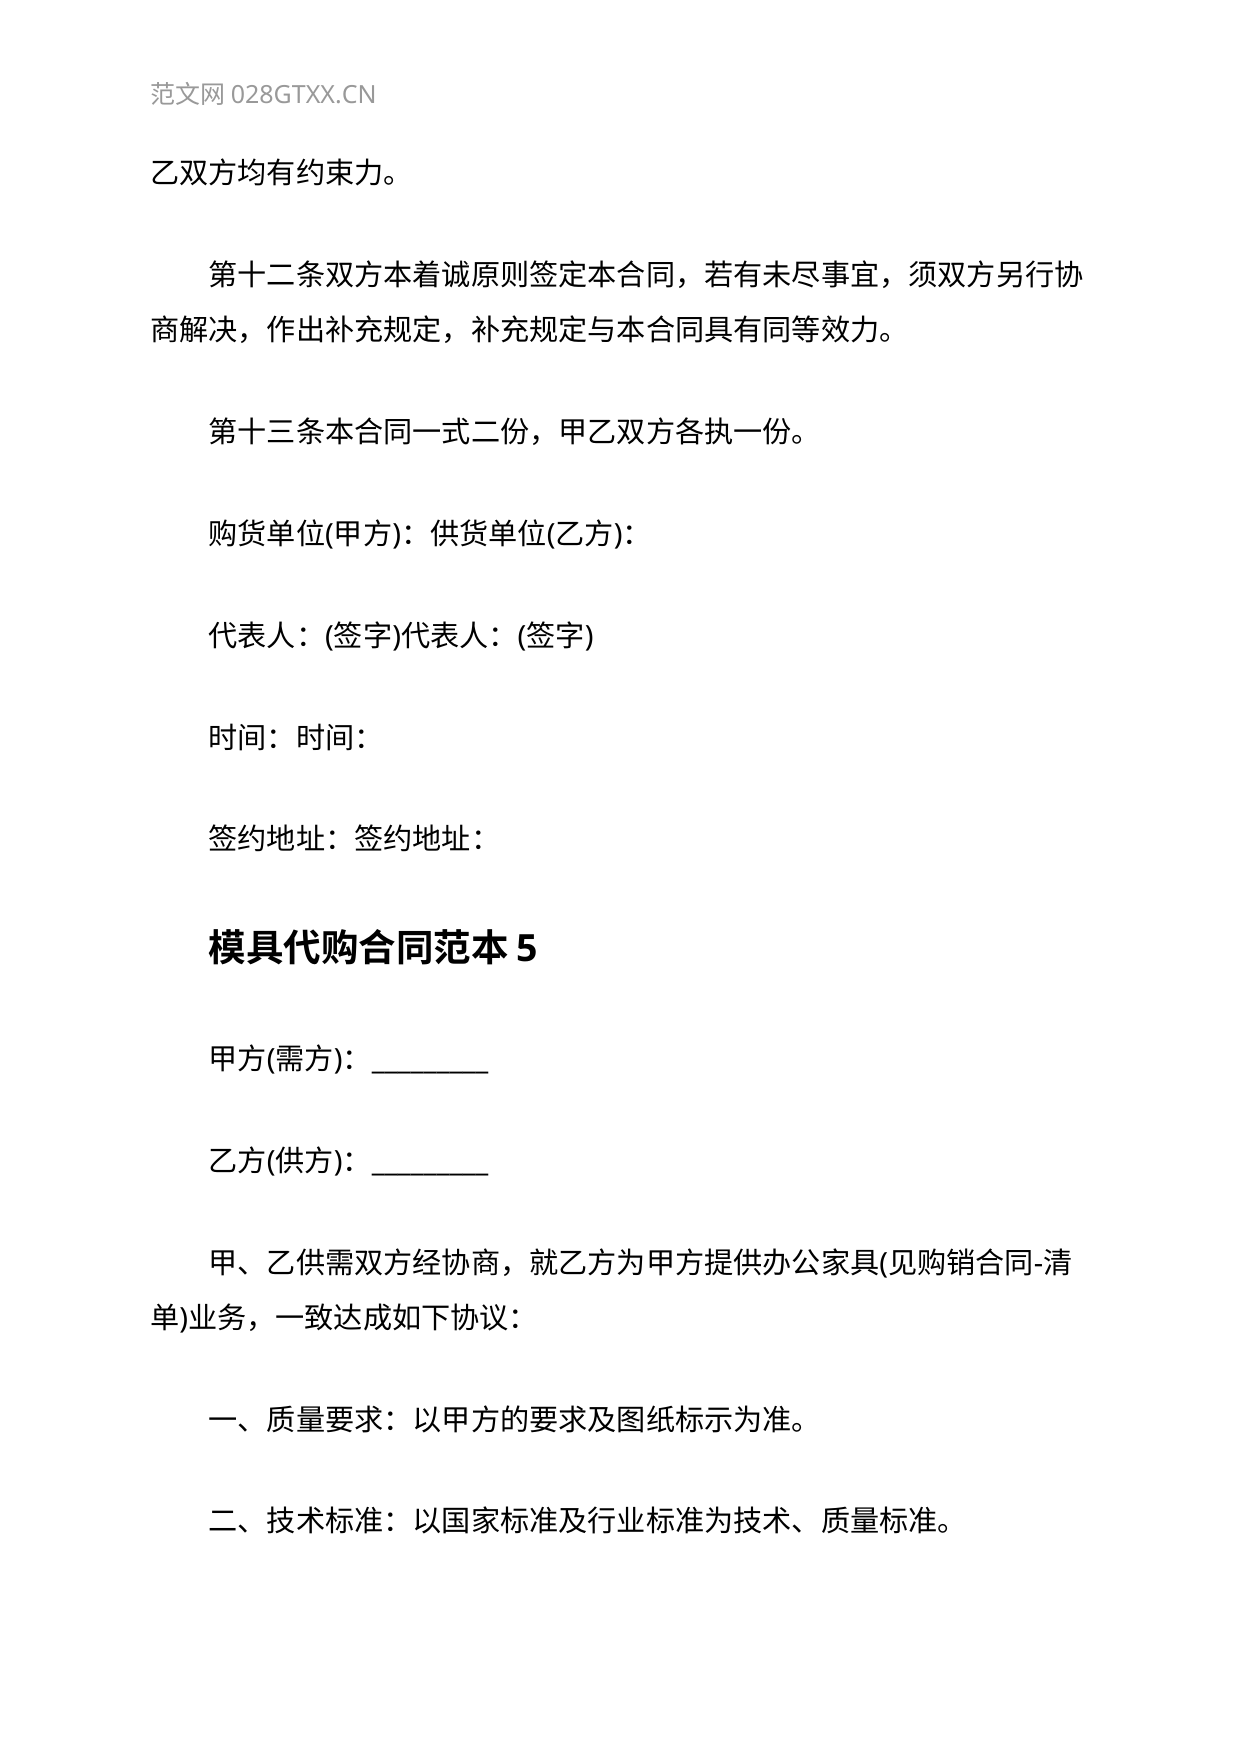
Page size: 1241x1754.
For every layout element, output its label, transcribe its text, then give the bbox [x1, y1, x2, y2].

text 甲方(需方)：_________ [150, 1035, 1090, 1078]
text 购货单位(甲方)：供货单位(乙方)： [150, 510, 1090, 553]
text 一、质量要求：以甲方的要求及图纸标示为准。 [150, 1396, 1090, 1438]
text 乙方(供方)：_________ [150, 1137, 1090, 1180]
text 第十三条本合同一式二份，甲乙双方各执一份。 [150, 408, 1090, 451]
text 二、技术标准：以国家标准及行业标准为技术、质量标准。 [150, 1498, 1090, 1540]
text 甲、乙供需双方经协商，就乙方为甲方提供办公家具(见购销合同-清单)业务，一致达成如下协议： [150, 1239, 1090, 1337]
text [150, 150, 1090, 192]
text 时间：时间： [150, 714, 1090, 756]
text 模具代购合同范本5 [150, 918, 1090, 972]
text 第十二条双方本着诚原则签定本合同，若有未尽事宜，须双方另行协商解决，作出补充规定，补充规定与本合同具有同等效力。 [150, 252, 1090, 349]
text 代表人：(签字)代表人：(签字) [150, 612, 1090, 654]
text 签约地址：签约地址： [150, 816, 1090, 858]
